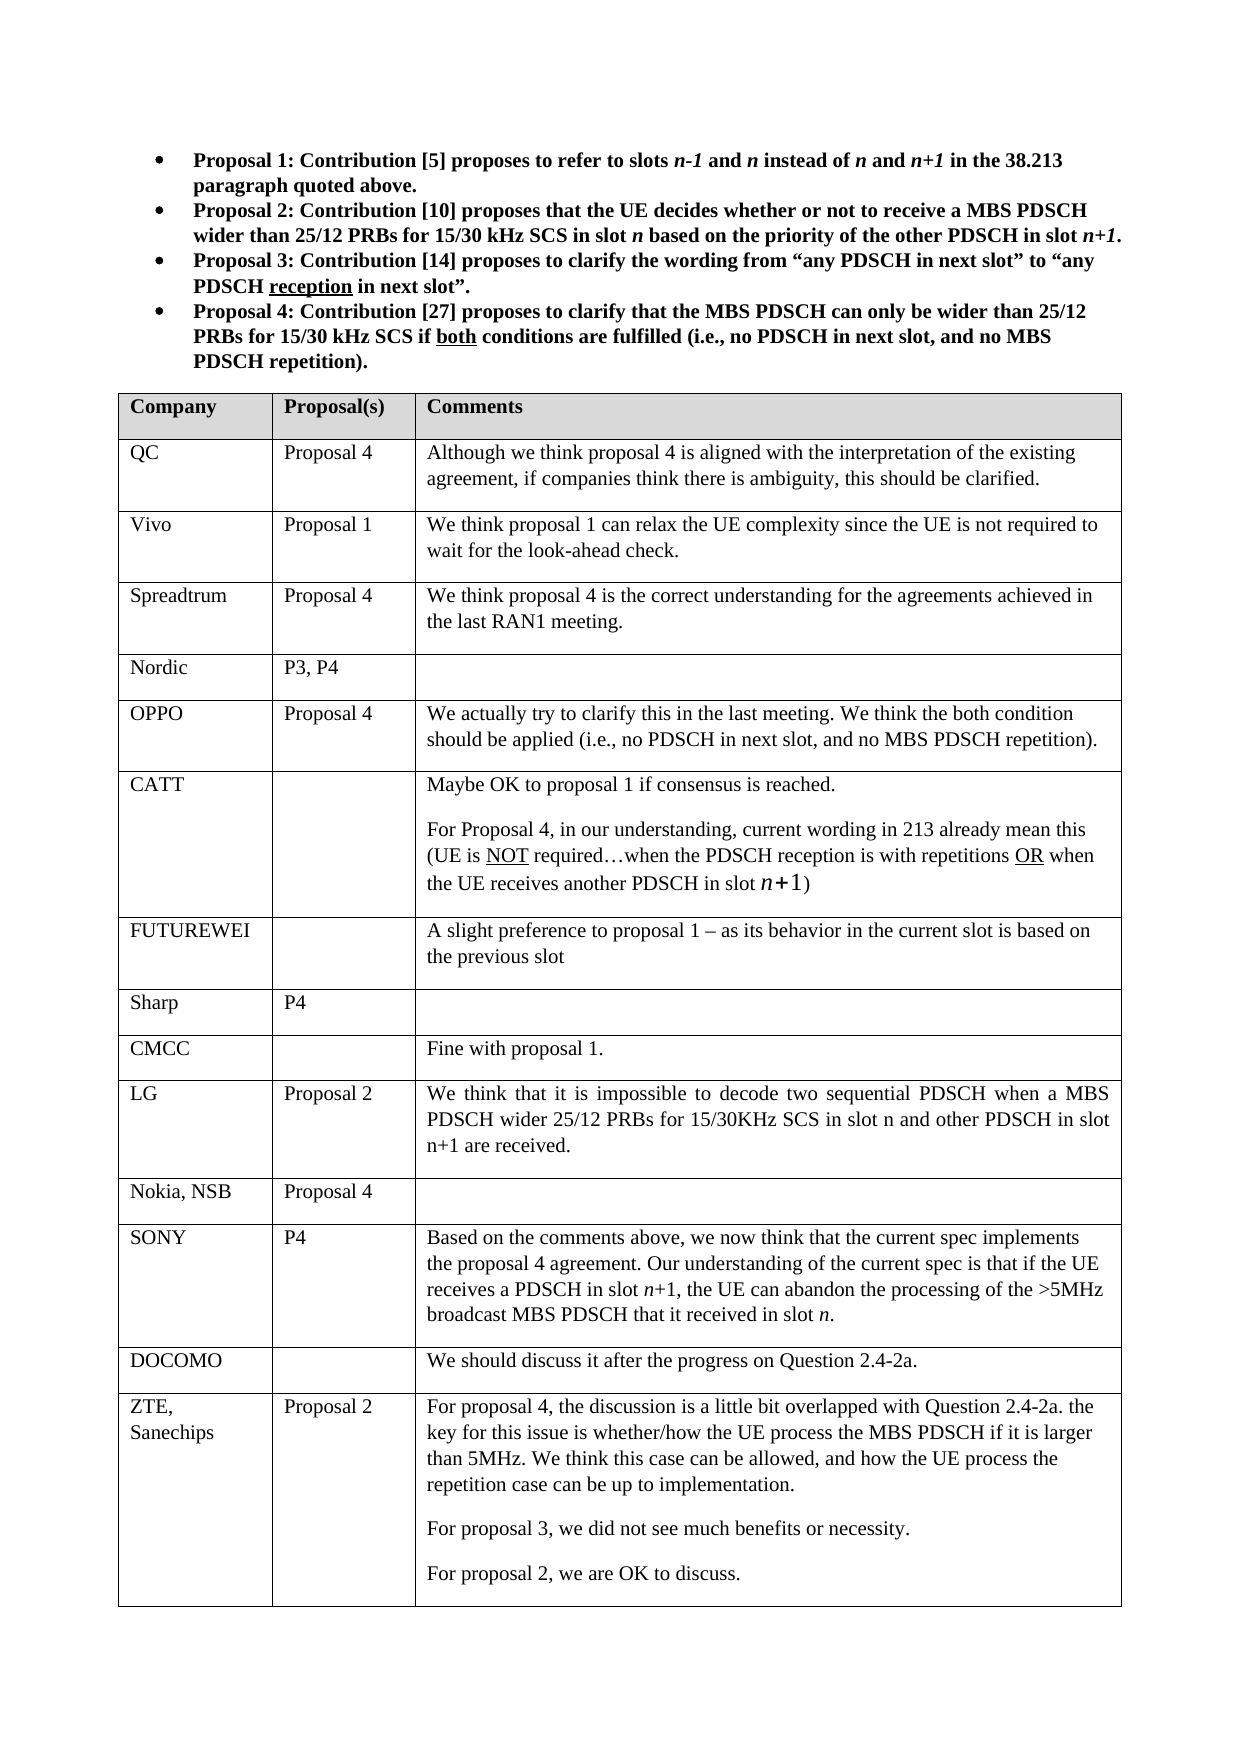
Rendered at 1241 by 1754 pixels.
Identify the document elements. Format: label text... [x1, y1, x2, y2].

table_cell A slight preference to proposal 1 – as its behavior in the current slot is based on the previous slot [416, 918, 1121, 989]
table_cell SONY [119, 1225, 272, 1347]
table_cell Proposal 4 [273, 583, 415, 654]
table_cell DOCOMO [119, 1348, 272, 1393]
table_cell [273, 918, 415, 989]
table_cell We think proposal 1 can relax the UE complexity since the UE is not required to wait for the look-ahead check. [416, 512, 1121, 582]
table_cell Vivo [119, 512, 272, 582]
table_cell We think that it is impossible to decode two sequential PDSCH when a MBS PDSCH wider 25/12 PRBs for 15/30KHz SCS in slot n and other PDSCH in slot n+1 are received. [416, 1081, 1121, 1178]
table_cell Nokia, NSB [119, 1179, 272, 1223]
table_cell We should discuss it after the progress on Question 2.4-2a. [416, 1348, 1121, 1393]
table_cell [416, 655, 1121, 699]
table_cell CATT [119, 772, 272, 917]
table_cell We think proposal 4 is the correct understanding for the agreements achieved in the last RAN1 meeting. [416, 583, 1121, 654]
table_cell P4 [273, 990, 415, 1034]
list Proposal 2: Contribution [10] proposes that the UE decides whether or not to receive a MBS PDSCH wider than 25/12 PRBs for 15/30 kHz SCS in slot n based on the priority of the other PDSCH in slot n+1. [156, 198, 1122, 247]
table_cell Proposal 4 [273, 1179, 415, 1223]
table_cell Proposal 4 [273, 440, 415, 511]
table_cell Proposal 2 [273, 1394, 415, 1606]
table_cell Nordic [119, 655, 272, 699]
table_cell [416, 990, 1121, 1034]
table_cell ZTE, Sanechips [119, 1394, 272, 1606]
table_cell CMCC [119, 1036, 272, 1080]
table_cell [273, 1036, 415, 1080]
table_header Proposal(s) [273, 394, 415, 439]
list Proposal 3: Contribution [14] proposes to clarify the wording from “any PDSCH in next slot” to “any PDSCH reception in next slot”. [156, 248, 1122, 298]
table_cell Proposal 2 [273, 1081, 415, 1178]
table_cell OPPO [119, 701, 272, 771]
table_cell [273, 772, 415, 917]
table_cell QC [119, 440, 272, 511]
table_header Comments [416, 394, 1121, 439]
table_cell Proposal 4 [273, 701, 415, 771]
table_cell Maybe OK to proposal 1 if consensus is reached. For Proposal 4, in our understanding, current wording in 213 already mean this (UE is NOT required…when the PDSCH reception is with repetitions OR when the UE receives another PDSCH in slot ) [416, 772, 1121, 917]
table_cell Although we think proposal 4 is aligned with the interpretation of the existing agreement, if companies think there is ambiguity, this should be clarified. [416, 440, 1121, 511]
table_cell P3, P4 [273, 655, 415, 699]
table_cell FUTUREWEI [119, 918, 272, 989]
table_cell Sharp [119, 990, 272, 1034]
table_cell Fine with proposal 1. [416, 1036, 1121, 1080]
table_cell Spreadtrum [119, 583, 272, 654]
table_cell Proposal 1 [273, 512, 415, 582]
table_header Company [119, 394, 272, 439]
table_cell [273, 1348, 415, 1393]
list Proposal 4: Contribution [27] proposes to clarify that the MBS PDSCH can only be wider than 25/12 PRBs for 15/30 kHz SCS if both conditions are fulfilled (i.e., no PDSCH in next slot, and no MBS PDSCH repetition). [156, 299, 1122, 373]
list Proposal 1: Contribution [5] proposes to refer to slots n-1 and n instead of n and n+1 in the 38.213 paragraph quoted above. [156, 147, 1122, 197]
table_cell [416, 1179, 1121, 1223]
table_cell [416, 1394, 1121, 1606]
table_cell P4 [273, 1225, 415, 1347]
table_cell LG [119, 1081, 272, 1178]
table_cell We actually try to clarify this in the last meeting. We think the both condition should be applied (i.e., no PDSCH in next slot, and no MBS PDSCH repetition). [416, 701, 1121, 771]
table_cell Based on the comments above, we now think that the current spec implements the proposal 4 agreement. Our understanding of the current spec is that if the UE receives a PDSCH in slot n+1, the UE can abandon the processing of the >5MHz broadcast MBS PDSCH that it received in slot n. [416, 1225, 1121, 1347]
